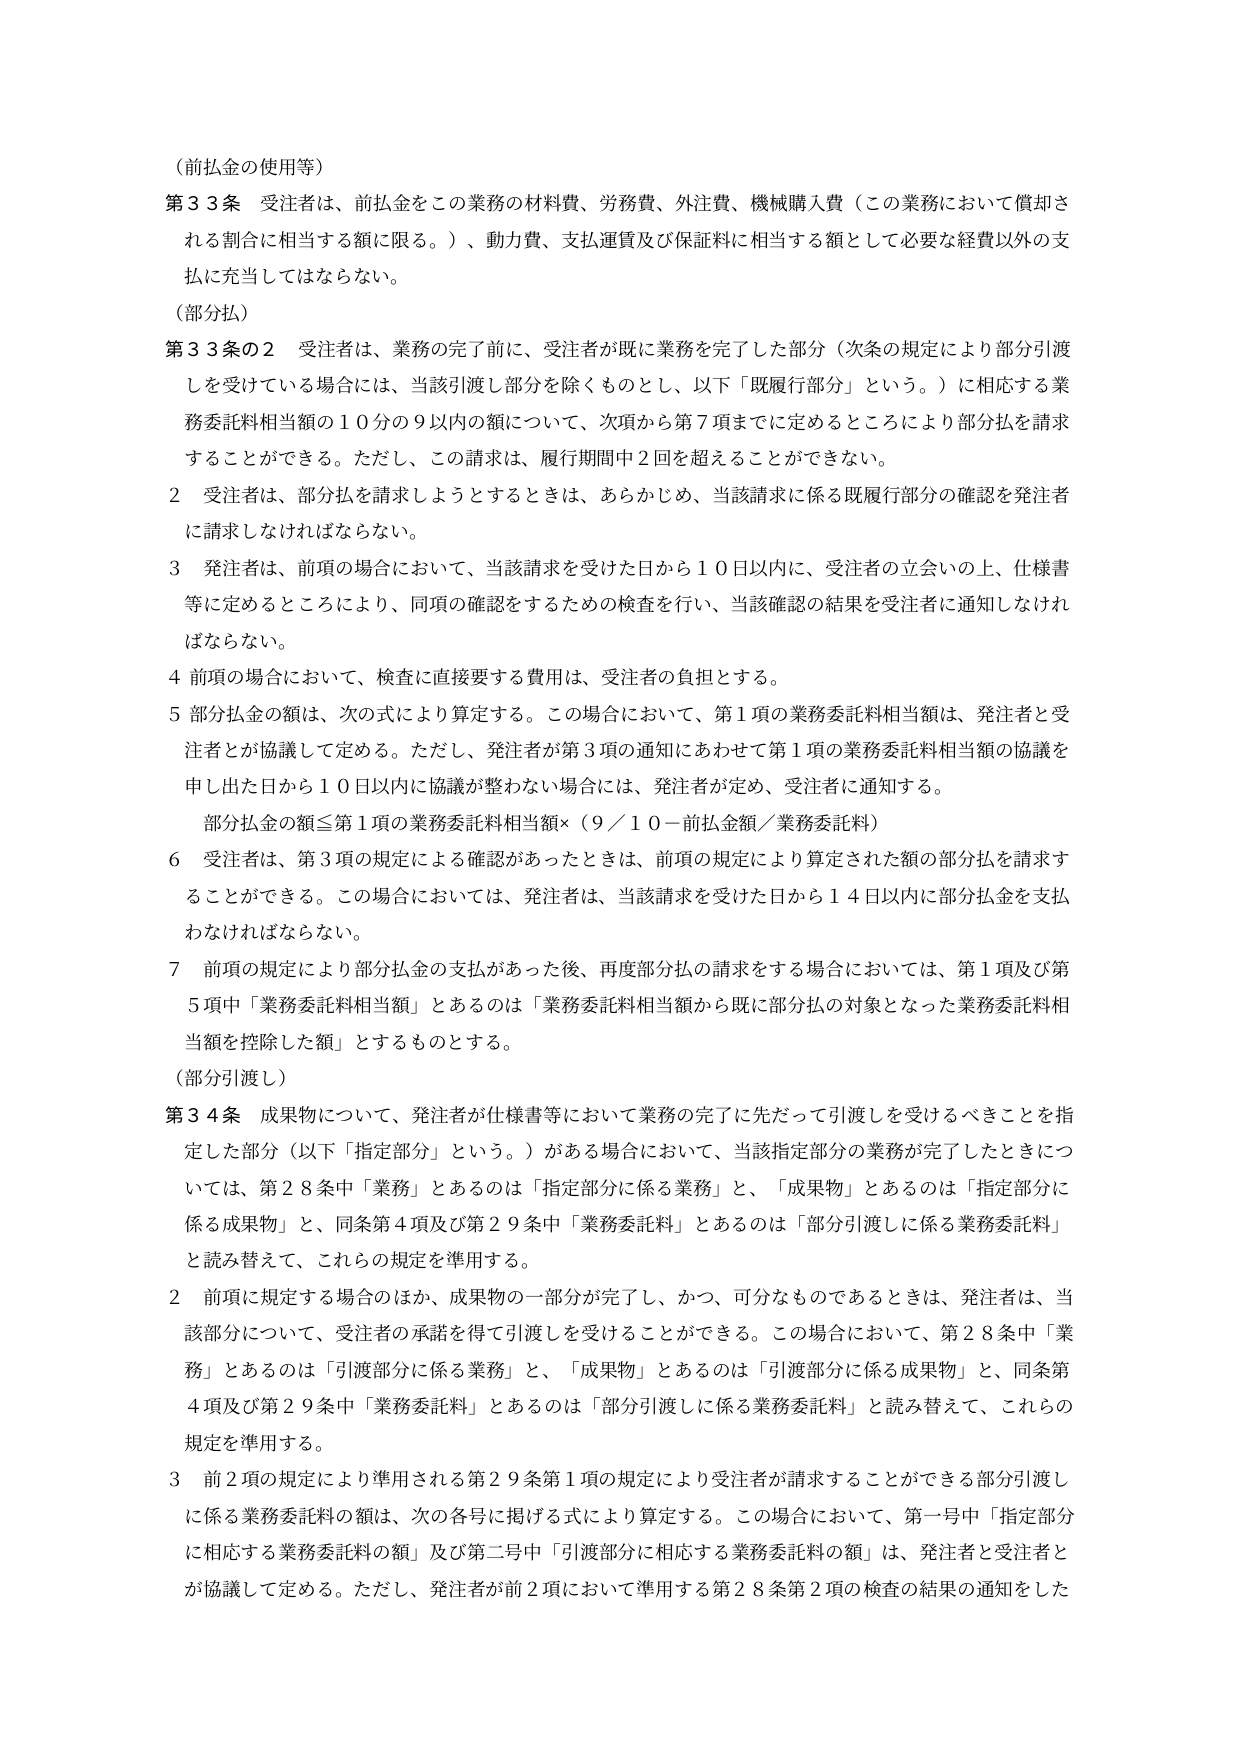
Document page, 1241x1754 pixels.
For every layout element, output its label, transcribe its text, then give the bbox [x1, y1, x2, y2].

text ３ 発注者は、前項の場合において、当該請求を受けた日から１０日以内に、受注者の立会いの上、仕様書等に定めるところにより、同項の確認をするための検査を行い、当該確認の結果を受注者に通知しなければならない。 [165, 549, 1075, 658]
text 第３３条 受注者は、前払金をこの業務の材料費、労務費、外注費、機械購入費（この業務において償却される割合に相当する額に限る。）、動力費、支払運賃及び保証料に相当する額として必要な経費以外の支払に充当してはならない。 [165, 184, 1075, 294]
text ６ 受注者は、第３項の規定による確認があったときは、前項の規定により算定された額の部分払を請求することができる。この場合においては、発注者は、当該請求を受けた日から１４日以内に部分払金を支払わなければならない。 [165, 841, 1075, 950]
text ２ 受注者は、部分払を請求しようとするときは、あらかじめ、当該請求に係る既履行部分の確認を発注者に請求しなければならない。 [165, 476, 1075, 549]
text ２ 前項に規定する場合のほか、成果物の一部分が完了し、かつ、可分なものであるときは、発注者は、当該部分について、受注者の承諾を得て引渡しを受けることができる。この場合において、第２８条中「業務」とあるのは「引渡部分に係る業務」と、「成果物」とあるのは「引渡部分に係る成果物」と、同条第４項及び第２９条中「業務委託料」とあるのは「部分引渡しに係る業務委託料」と読み替えて、これらの規定を準用する。 [165, 1278, 1075, 1460]
text （部分払） [165, 294, 1075, 330]
text ５ 部分払金の額は、次の式により算定する。この場合において、第１項の業務委託料相当額は、発注者と受注者とが協議して定める。ただし、発注者が第３項の通知にあわせて第１項の業務委託料相当額の協議を申し出た日から１０日以内に協議が整わない場合には、発注者が定め、受注者に通知する。 [165, 695, 1075, 804]
text ４ 前項の場合において、検査に直接要する費用は、受注者の負担とする。 [165, 658, 1075, 695]
text ７ 前項の規定により部分払金の支払があった後、再度部分払の請求をする場合においては、第１項及び第５項中「業務委託料相当額」とあるのは「業務委託料相当額から既に部分払の対象となった業務委託料相当額を控除した額」とするものとする。 [165, 950, 1075, 1059]
text （前払金の使用等） [165, 148, 1075, 184]
text （部分引渡し） [165, 1059, 1075, 1096]
text 部分払金の額≦第１項の業務委託料相当額×（９／１０－前払金額／業務委託料） [165, 804, 1075, 841]
text 第３４条 成果物について、発注者が仕様書等において業務の完了に先だって引渡しを受けるべきことを指定した部分（以下「指定部分」という。）がある場合において、当該指定部分の業務が完了したときについては、第２８条中「業務」とあるのは「指定部分に係る業務」と、「成果物」とあるのは「指定部分に係る成果物」と、同条第４項及び第２９条中「業務委託料」とあるのは「部分引渡しに係る業務委託料」と読み替えて、これらの規定を準用する。 [165, 1096, 1075, 1278]
text 第３３条の２ 受注者は、業務の完了前に、受注者が既に業務を完了した部分（次条の規定により部分引渡しを受けている場合には、当該引渡し部分を除くものとし、以下「既履行部分」という。）に相応する業務委託料相当額の１０分の９以内の額について、次項から第７項までに定めるところにより部分払を請求することができる。ただし、この請求は、履行期間中２回を超えることができない。 [165, 330, 1075, 476]
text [165, 1460, 1075, 1606]
